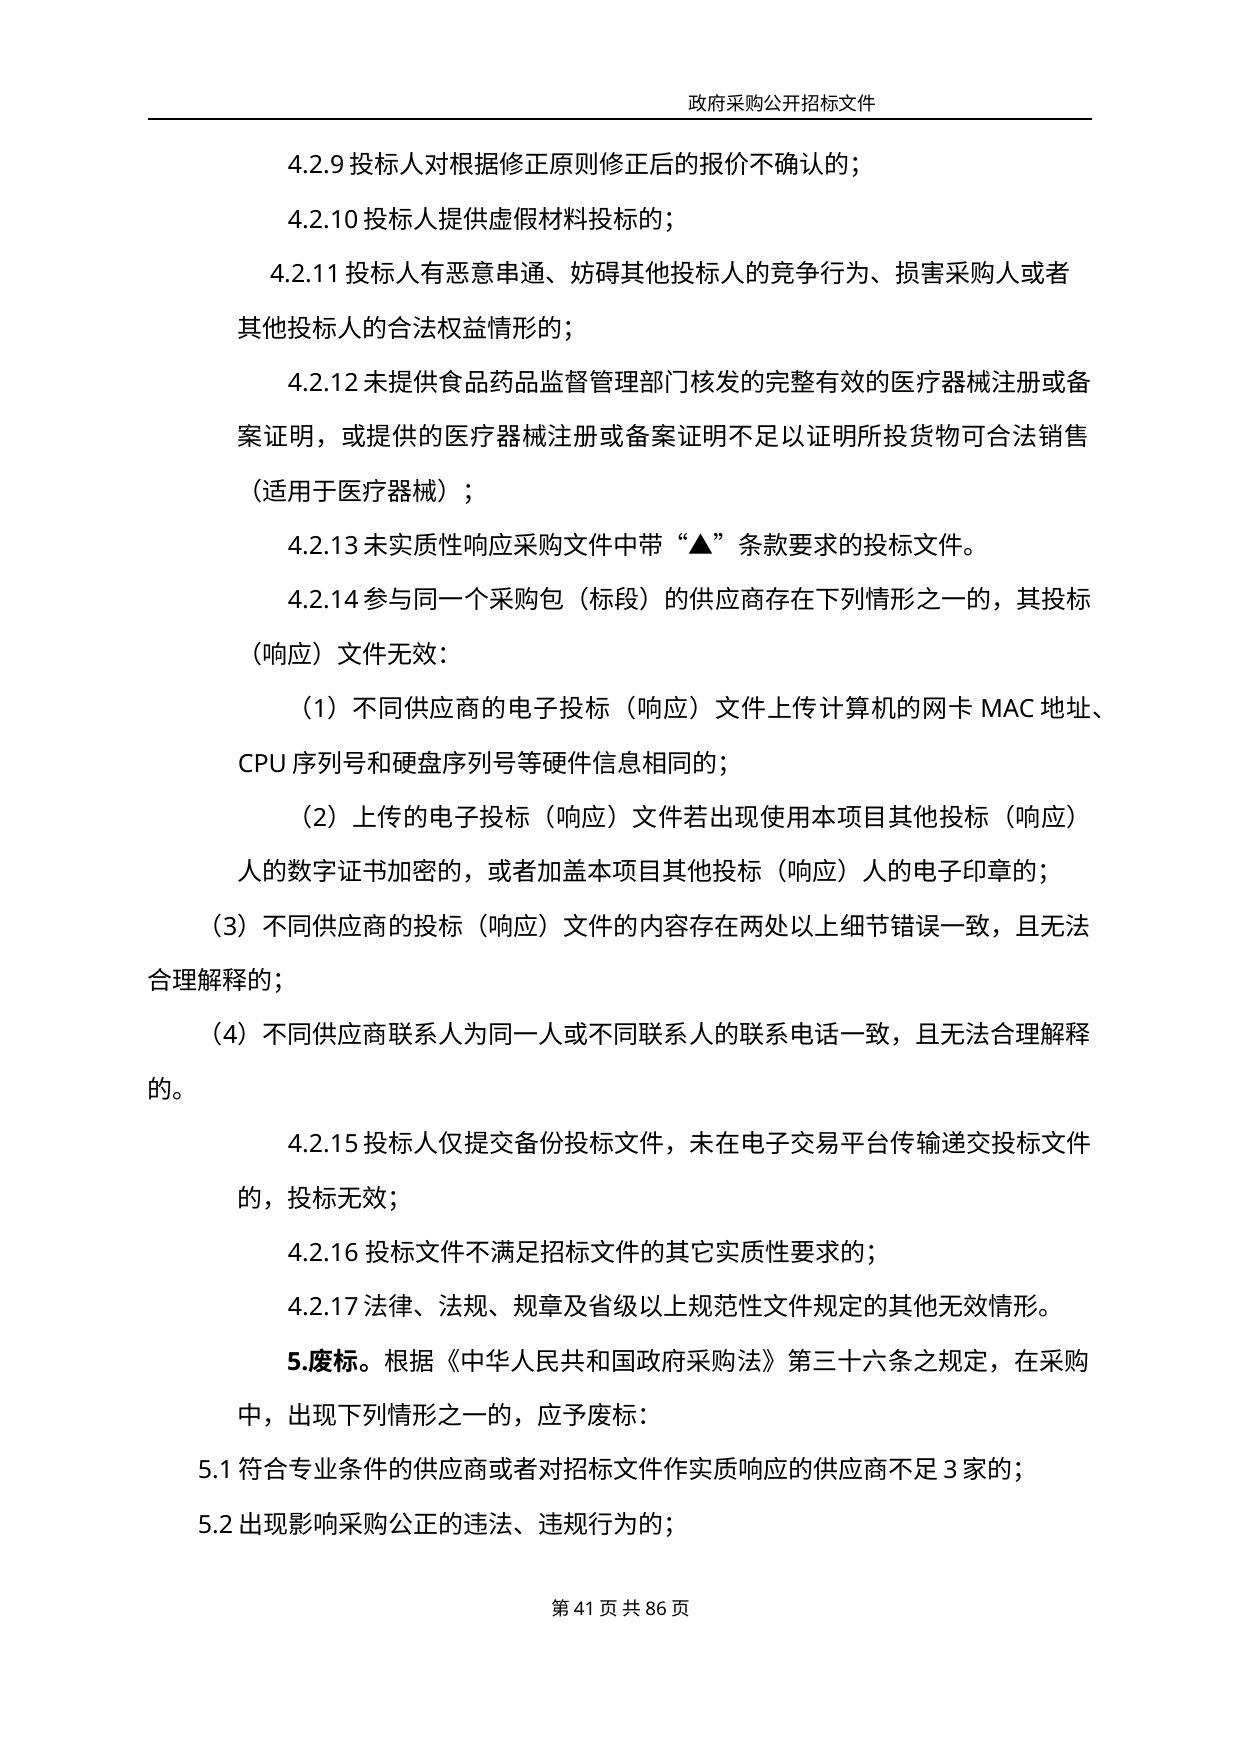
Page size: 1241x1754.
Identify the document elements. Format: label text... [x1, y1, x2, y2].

text 4.2.13未实质性响应采购文件中带“▲”条款要求的投标文件。 [238, 526, 1092, 562]
text 5.2出现影响采购公正的违法、违规行为的； [148, 1504, 1092, 1541]
text 4.2.12未提供食品药品监督管理部门核发的完整有效的医疗器械注册或备案证明，或提供的医疗器械注册或备案证明不足以证明所投货物可合法销售（适用于医疗器械）； [238, 362, 1092, 507]
list （4）不同供应商联系人为同一人或不同联系人的联系电话一致，且无法合理解释的。 [148, 1015, 1092, 1106]
list 上传的电子投标（响应）文件若出现使用本项目其他投标（响应）人的数字证书加密的，或者加盖本项目其他投标（响应）人的电子印章的； [238, 797, 1092, 888]
text 4.2.9投标人对根据修正原则修正后的报价不确认的； [238, 145, 1092, 181]
list 不同供应商的电子投标（响应）文件上传计算机的网卡MAC地址、CPU序列号和硬盘序列号等硬件信息相同的； [238, 689, 1092, 779]
text 5.1符合专业条件的供应商或者对招标文件作实质响应的供应商不足3家的； [148, 1450, 1092, 1486]
list （3）不同供应商的投标（响应）文件的内容存在两处以上细节错误一致，且无法合理解释的； [148, 906, 1092, 997]
text 4.2.14参与同一个采购包（标段）的供应商存在下列情形之一的，其投标（响应）文件无效： [238, 580, 1092, 671]
text 4.2.10投标人提供虚假材料投标的； [238, 199, 1092, 236]
text 4.2.11投标人有恶意串通、妨碍其他投标人的竞争行为、损害采购人或者其他投标人的合法权益情形的； [238, 254, 1092, 344]
text 5.废标。根据《中华人民共和国政府采购法》第三十六条之规定，在采购中，出现下列情形之一的，应予废标： [238, 1341, 1092, 1432]
text 4.2.16 投标文件不满足招标文件的其它实质性要求的； [238, 1232, 1092, 1269]
text 4.2.17法律、法规、规章及省级以上规范性文件规定的其他无效情形。 [238, 1287, 1092, 1323]
text 4.2.15投标人仅提交备份投标文件，未在电子交易平台传输递交投标文件的，投标无效； [238, 1124, 1092, 1214]
